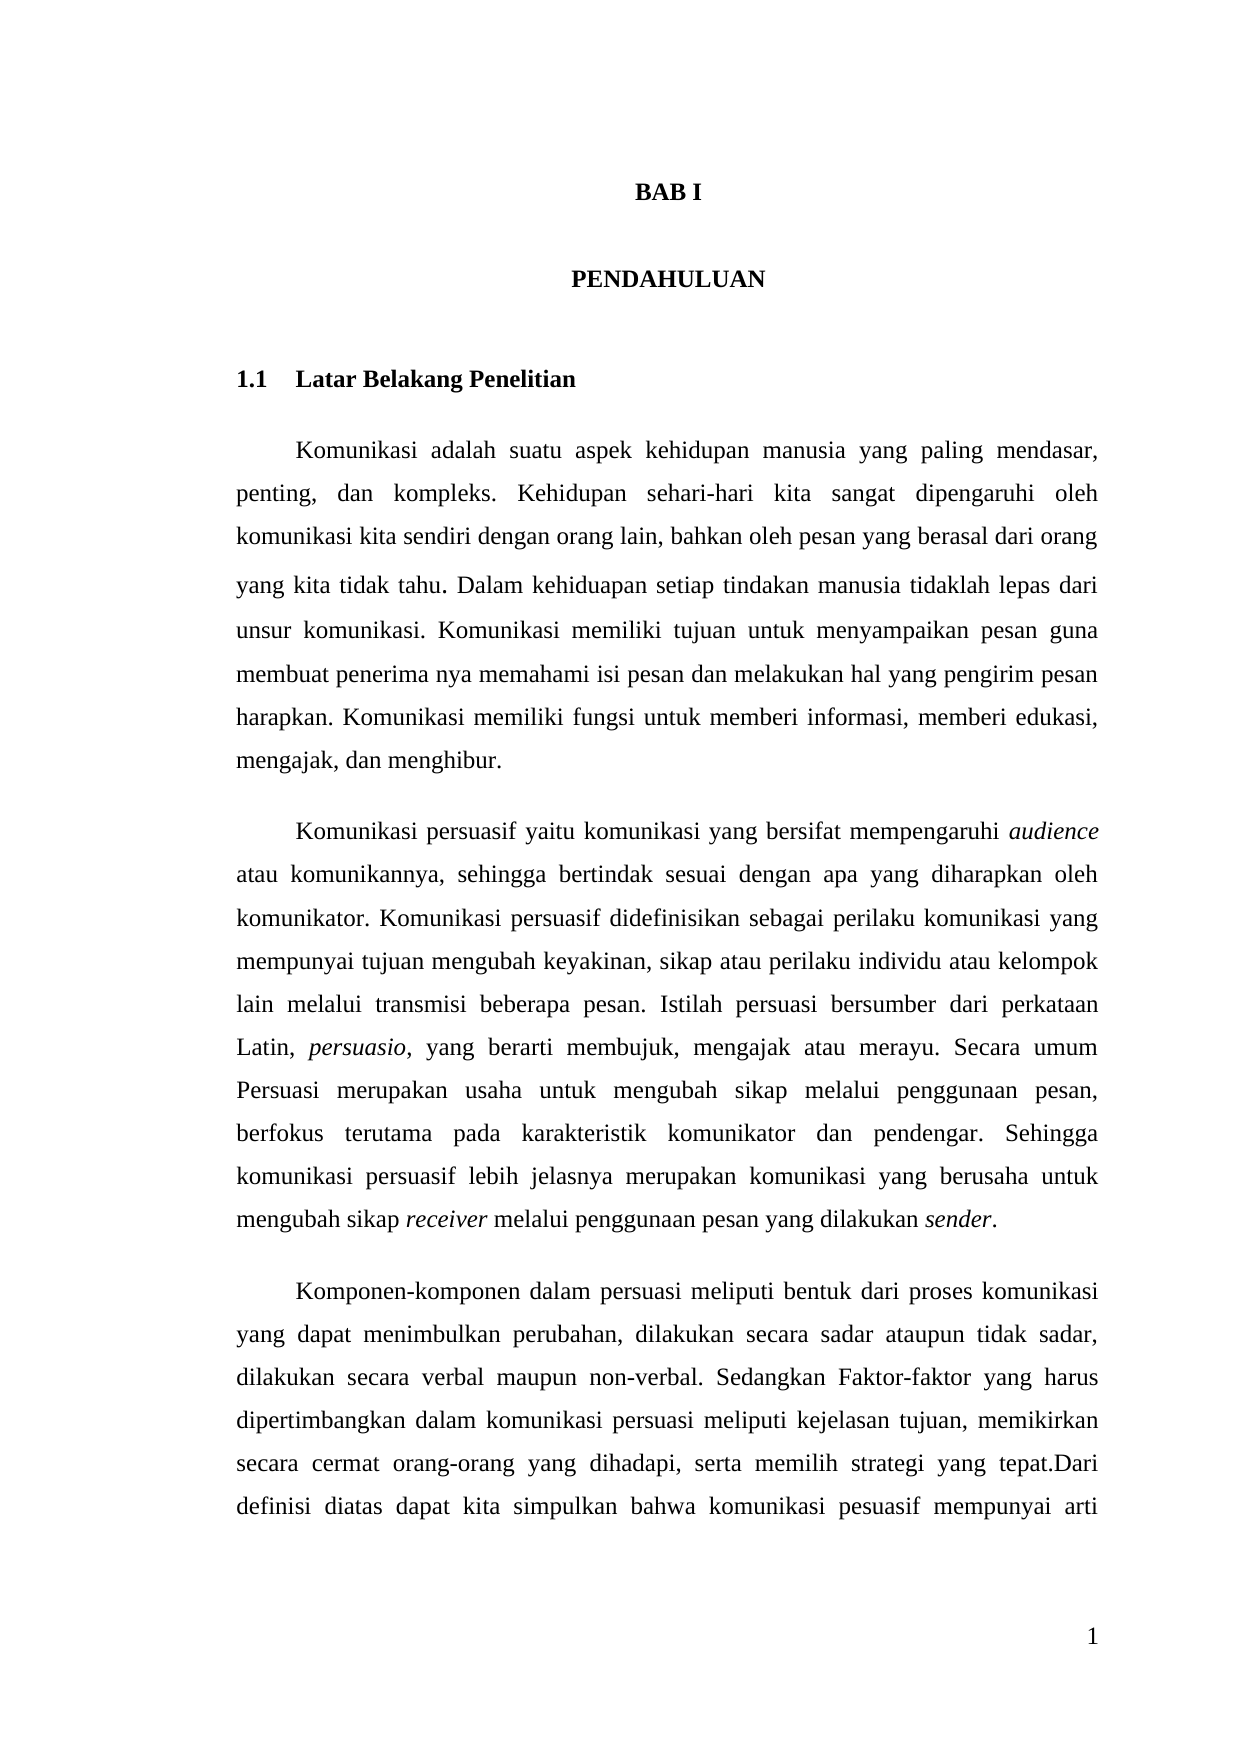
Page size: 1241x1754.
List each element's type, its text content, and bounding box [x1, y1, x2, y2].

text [236, 1276, 1099, 1520]
text Komunikasi persuasif yaitu komunikasi yang bersifat mempengaruhi audience atau komunikannya, sehingga bertindak sesuai dengan apa yang diharapkan oleh komunikator. Komunikasi persuasif didefinisikan sebagai perilaku komunikasi yang mempunyai tujuan mengubah keyakinan, sikap atau perilaku individu atau kelompok lain melalui transmisi beberapa pesan. Istilah persuasi bersumber dari perkataan Latin, persuasio, yang berarti membujuk, mengajak atau merayu. Secara umum Persuasi merupakan usaha untuk mengubah sikap melalui penggunaan pesan, berfokus terutama pada karakteristik komunikator dan pendengar. Sehingga komunikasi persuasif lebih jelasnya merupakan komunikasi yang berusaha untuk mengubah sikap receiver melalui penggunaan pesan yang dilakukan sender. [236, 816, 1099, 1233]
subtitle Latar Belakang Penelitian [236, 364, 1099, 393]
text Komunikasi adalah suatu aspek kehidupan manusia yang paling mendasar, penting, dan kompleks. Kehidupan sehari-hari kita sangat dipengaruhi oleh komunikasi kita sendiri dengan orang lain, bahkan oleh pesan yang berasal dari orang yang kita tidak tahu. Dalam kehiduapan setiap tindakan manusia tidaklah lepas dari unsur komunikasi. Komunikasi memiliki tujuan untuk menyampaikan pesan guna membuat penerima nya memahami isi pesan dan melakukan hal yang pengirim pesan harapkan. Komunikasi memiliki fungsi untuk memberi informasi, memberi edukasi, mengajak, dan menghibur. [236, 435, 1099, 774]
text BAB I [236, 177, 1100, 206]
text PENDAHULUAN [236, 264, 1100, 292]
